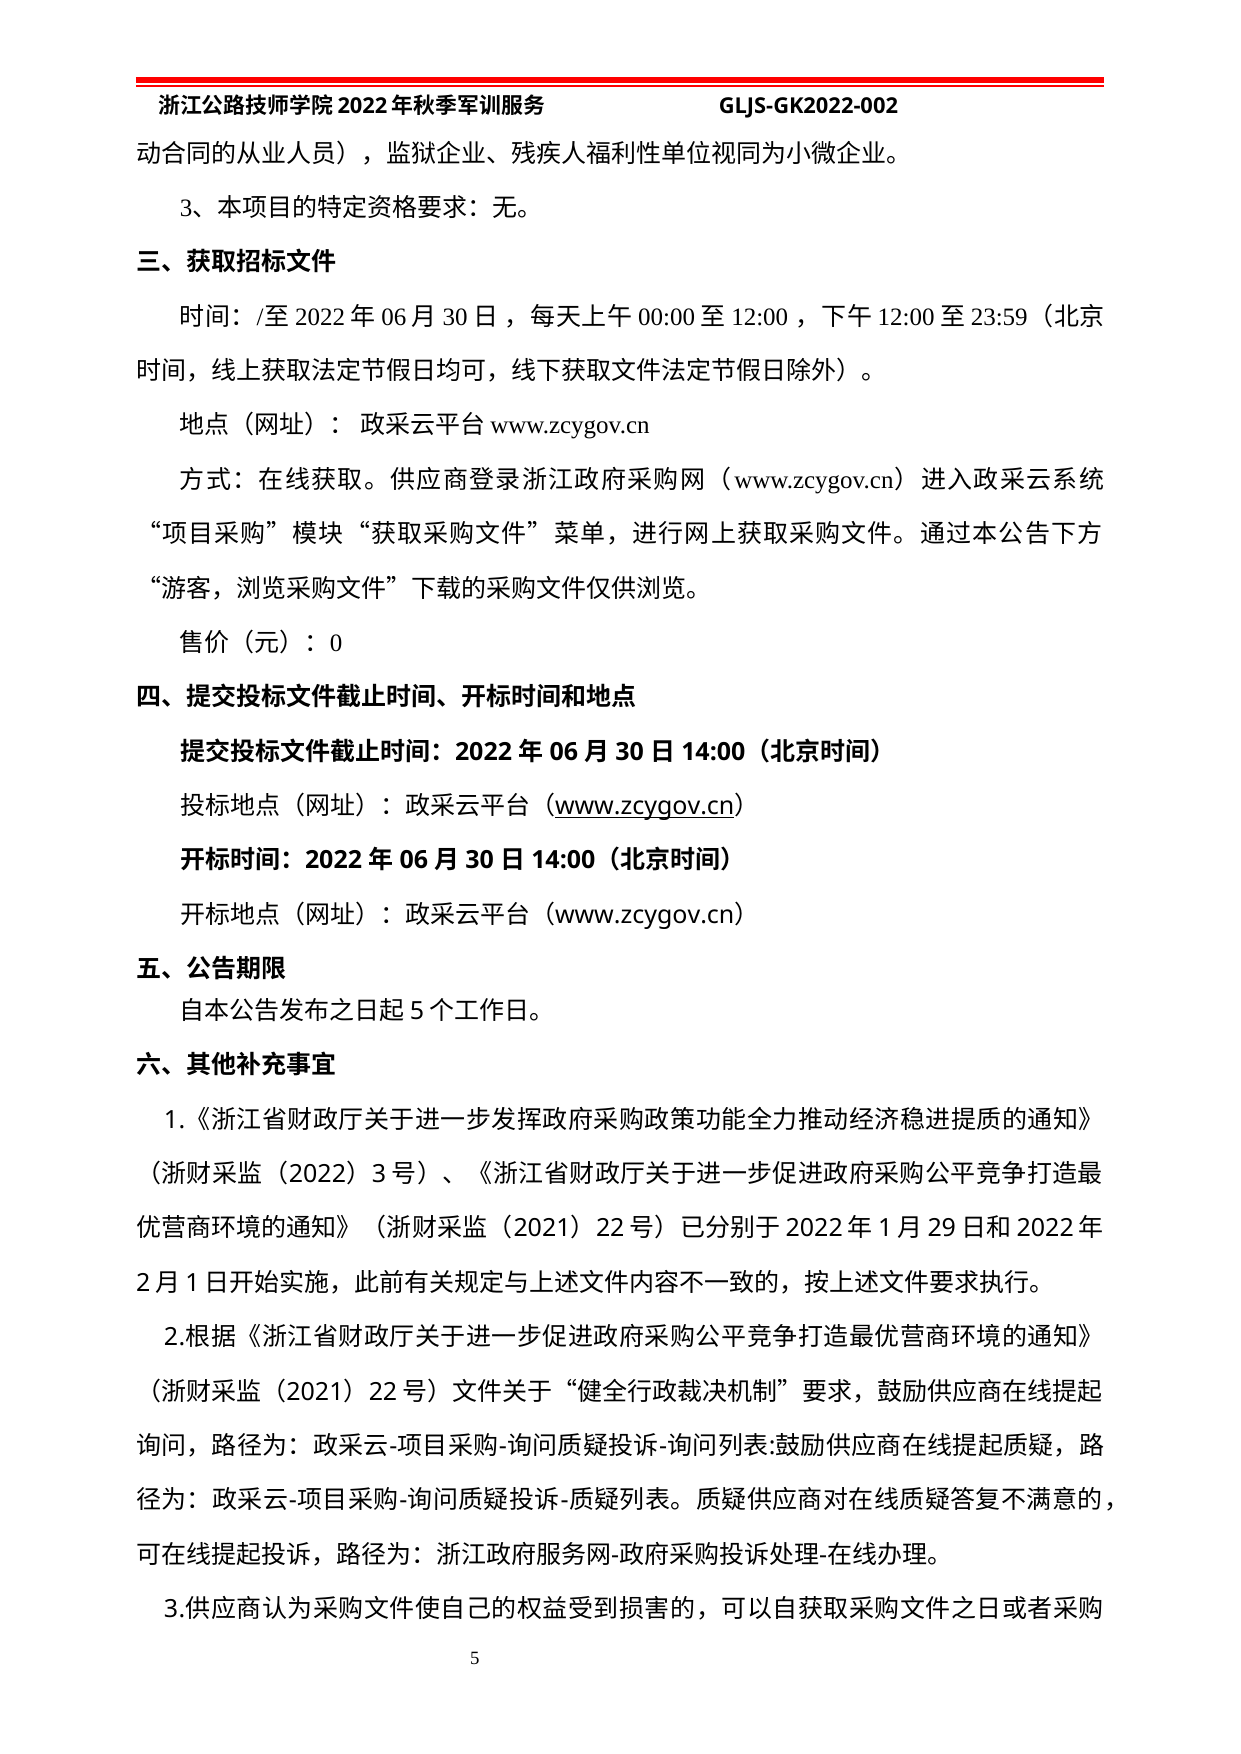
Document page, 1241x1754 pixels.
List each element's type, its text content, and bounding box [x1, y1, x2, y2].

text 自本公告发布之日起5个工作日。 [136, 990, 1104, 1027]
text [136, 1588, 1104, 1625]
text 三、获取招标文件 [136, 242, 1104, 278]
text 开标时间：2022 年 06 月 30 日 14:00（北京时间） [136, 840, 1104, 876]
text 四、提交投标文件截止时间、开标时间和地点 [136, 677, 1104, 713]
text 1.《浙江省财政厅关于进一步发挥政府采购政策功能全力推动经济稳进提质的通知》 （浙财采监（2022）3号）、《浙江省财政厅关于进一步促进政府采购公平竞争打造最优营商环境的通知》（浙财采监（2021）22号）已分别于2022年1月29日和2022年2月1日开始实施，此前有关规定与上述文件内容不一致的，按上述文件要求执行。 [136, 1099, 1104, 1298]
text 开标地点（网址）：政采云平台（www.zcygov.cn） [136, 894, 1104, 931]
text 投标地点（网址）：政采云平台（www.zcygov.cn） [136, 786, 1104, 822]
text 售价（元）：0 [136, 622, 1104, 659]
list 其他补充事宜 [136, 1045, 1104, 1081]
text 时间：/至2022年06月30日 ，每天上午00:00至12:00 ，下午12:00至23:59（北京时间，线上获取法定节假日均可，线下获取文件法定节假日除外）。 [136, 296, 1104, 387]
text 五、公告期限 [136, 949, 1104, 985]
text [136, 133, 1104, 169]
text 地点（网址）： 政采云平台www.zcygov.cn [136, 405, 1104, 441]
text 3、本项目的特定资格要求：无。 [136, 187, 1104, 224]
text 方式：在线获取。供应商登录浙江政府采购网（www.zcygov.cn）进入政采云系统“项目采购”模块“获取采购文件”菜单，进行网上获取采购文件。通过本公告下方“游客，浏览采购文件”下载的采购文件仅供浏览。 [136, 459, 1104, 604]
text 2.根据《浙江省财政厅关于进一步促进政府采购公平竞争打造最优营商环境的通知》（浙财采监（2021）22号）文件关于“健全行政裁决机制”要求，鼓励供应商在线提起询问，路径为：政采云-项目采购-询问质疑投诉-询问列表:鼓励供应商在线提起质疑，路径为：政采云-项目采购-询问质疑投诉-质疑列表。质疑供应商对在线质疑答复不满意的，可在线提起投诉，路径为：浙江政府服务网-政府采购投诉处理-在线办理。 [136, 1317, 1104, 1570]
text 提交投标文件截止时间：2022 年 06 月 30 日 14:00（北京时间） [136, 731, 1104, 767]
